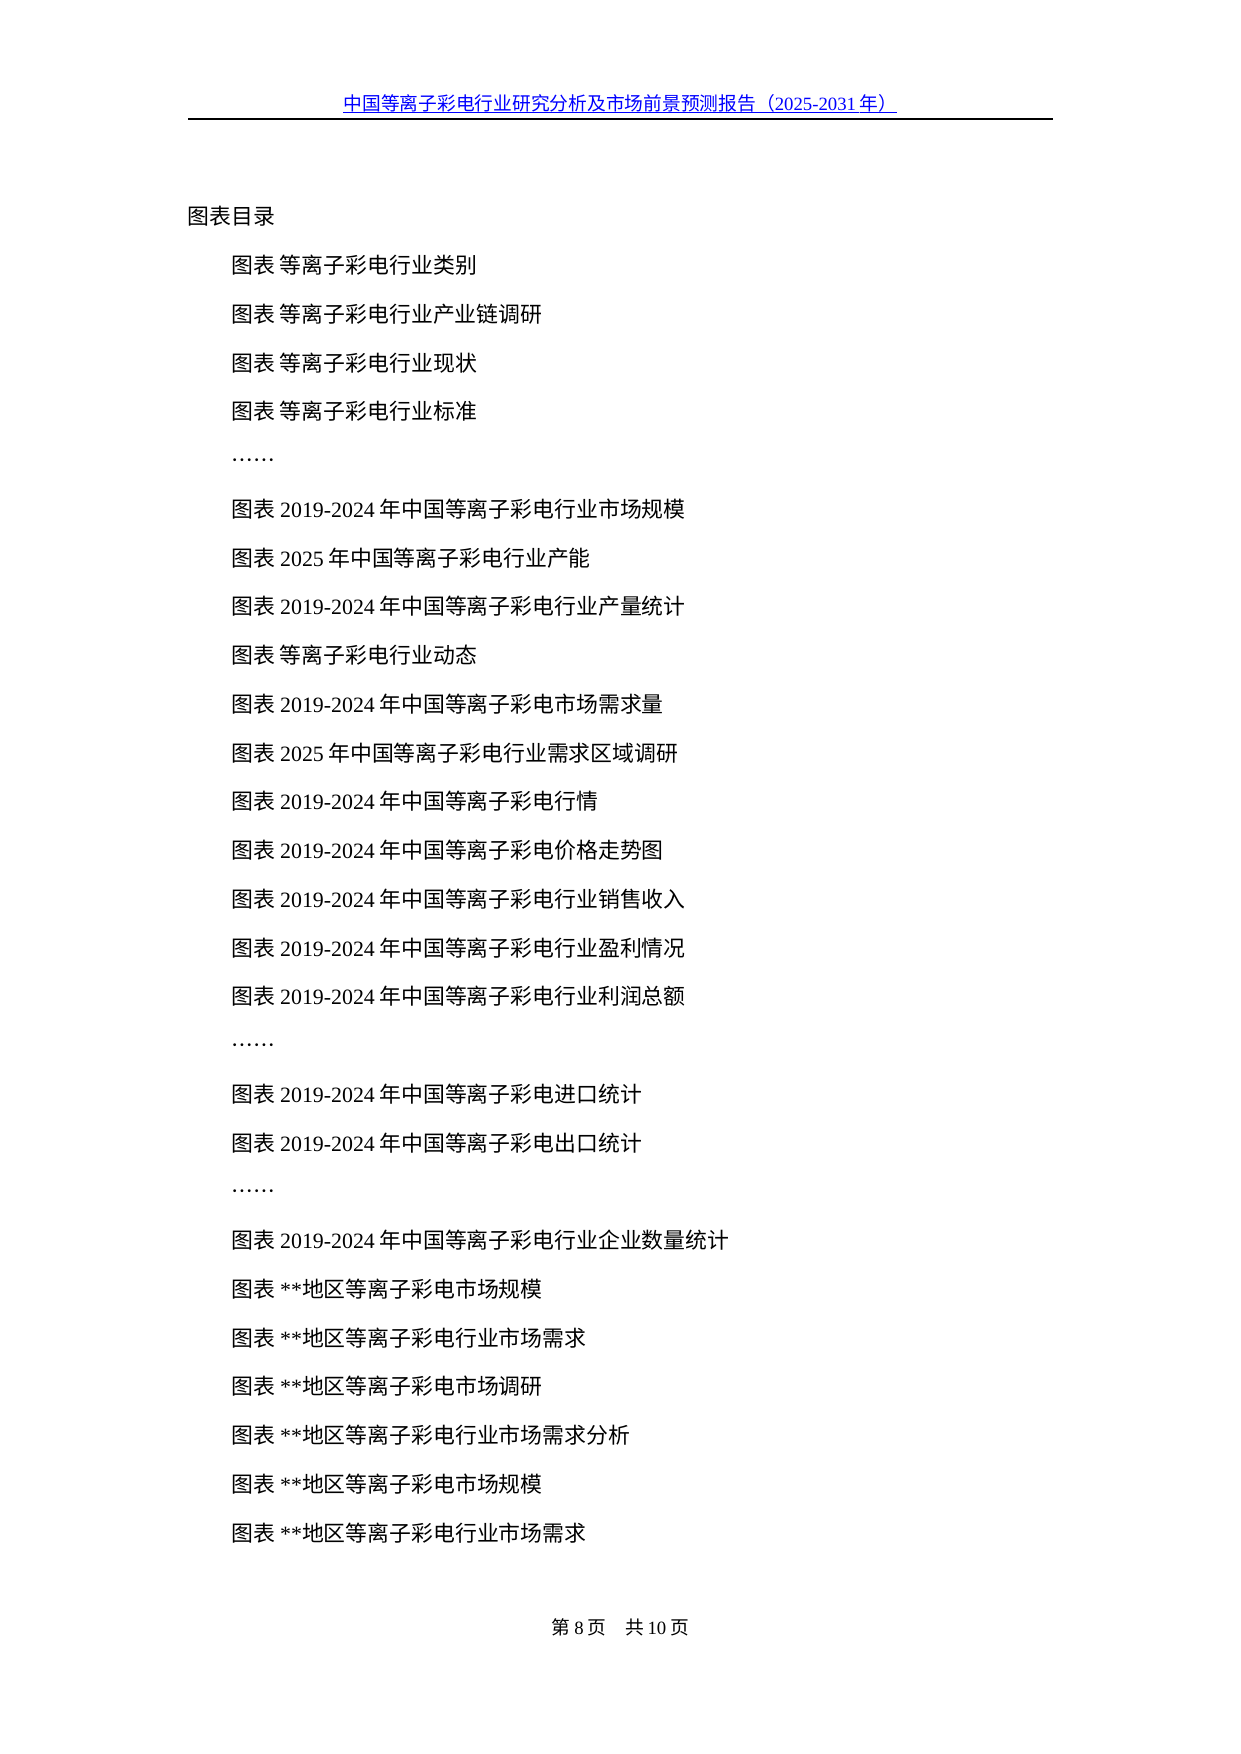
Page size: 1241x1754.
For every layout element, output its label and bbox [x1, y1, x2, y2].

text [187, 150, 1053, 1548]
